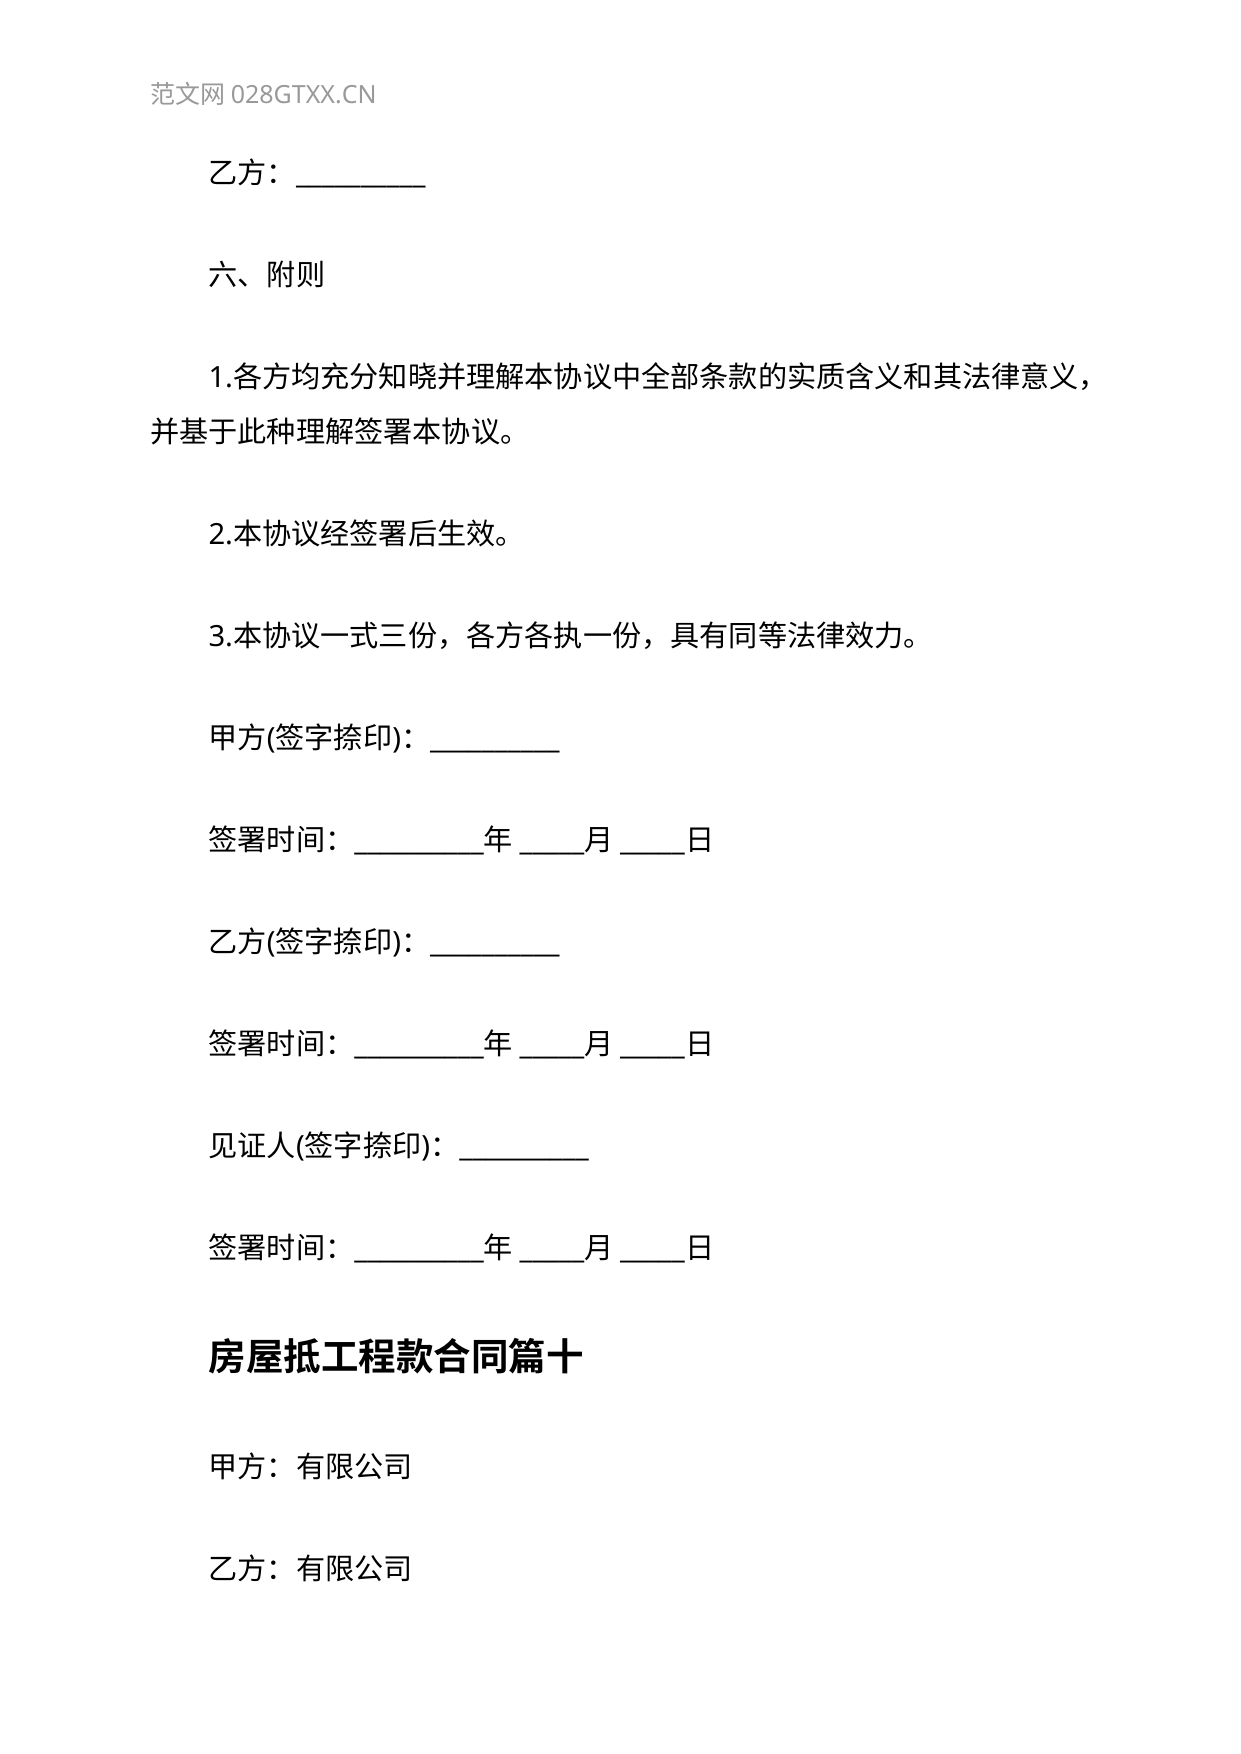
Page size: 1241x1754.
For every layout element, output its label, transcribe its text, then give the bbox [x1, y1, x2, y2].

text 甲方：有限公司 [150, 1444, 1090, 1486]
text 房屋抵工程款合同篇十 [150, 1326, 1090, 1381]
text 乙方：__________ [150, 150, 1090, 192]
text 签署时间：__________年 _____月 _____日 [150, 1020, 1090, 1063]
text 2.本协议经签署后生效。 [150, 511, 1090, 553]
text 见证人(签字捺印)：__________ [150, 1122, 1090, 1165]
text 乙方(签字捺印)：__________ [150, 918, 1090, 961]
text 1.各方均充分知晓并理解本协议中全部条款的实质含义和其法律意义，并基于此种理解签署本协议。 [150, 354, 1090, 451]
text 3.本协议一式三份，各方各执一份，具有同等法律效力。 [150, 612, 1090, 655]
text 乙方：有限公司 [150, 1546, 1090, 1588]
text 签署时间：__________年 _____月 _____日 [150, 1224, 1090, 1267]
text 六、附则 [150, 252, 1090, 294]
text 签署时间：__________年 _____月 _____日 [150, 816, 1090, 859]
text 甲方(签字捺印)：__________ [150, 714, 1090, 757]
